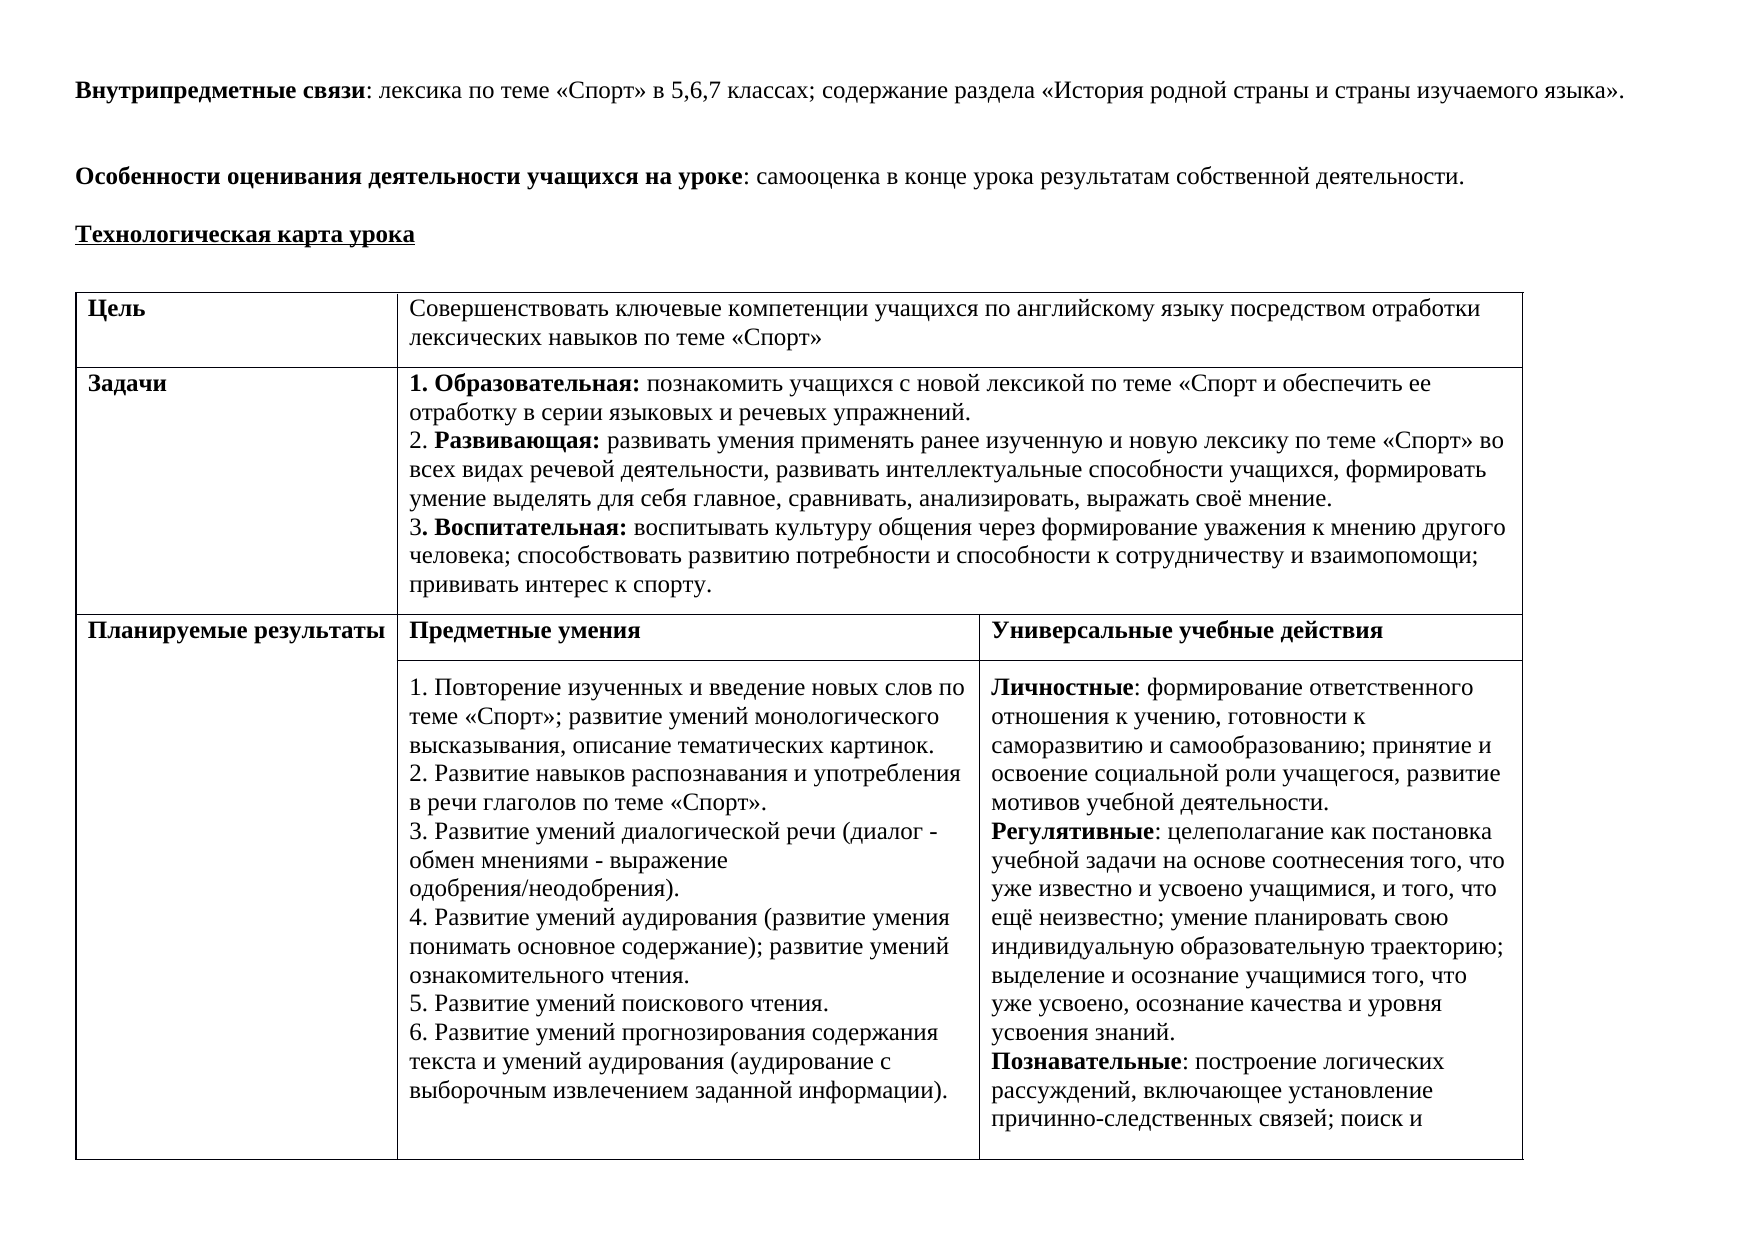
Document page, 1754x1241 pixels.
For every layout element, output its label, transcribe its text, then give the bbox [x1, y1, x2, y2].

table_cell Задачи [77, 368, 397, 614]
table_header Совершенствовать ключевые компетенции учащихся по английскому языку посредством отработки лексических навыков по теме «Спорт» [398, 293, 1522, 367]
text Технологическая карта урока [75, 219, 1679, 247]
table_cell Универсальные учебные действия [980, 615, 1522, 660]
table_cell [980, 661, 1522, 1159]
table_cell Планируемые результаты [77, 615, 397, 1159]
text Внутрипредметные связи: лексика по теме «Спорт» в 5,6,7 классах; содержание раздела «История родной страны и страны изучаемого языка». [75, 75, 1679, 104]
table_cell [398, 661, 979, 1159]
table_header Цель [77, 293, 397, 367]
table_cell Предметные умения [398, 615, 979, 660]
table_cell 1. Образовательная: познакомить учащихся с новой лексикой по теме «Спорт и обеспечить ее отработку в серии языковых и речевых упражнений. 2. Развивающая: развивать умения применять ранее изученную и новую лексику по теме «Спорт» во всех видах речевой деятельности, развивать интеллектуальные способности учащихся, формировать умение выделять для себя главное, сравнивать, анализировать, выражать своё мнение. 3. Воспитательная: воспитывать культуру общения через формирование уважения к мнению другого человека; способствовать развитию потребности и способности к сотрудничеству и взаимопомощи; прививать интерес к спорту. [398, 368, 1522, 614]
text Особенности оценивания деятельности учащихся на уроке: самооценка в конце урока результатам собственной деятельности. [75, 161, 1679, 190]
